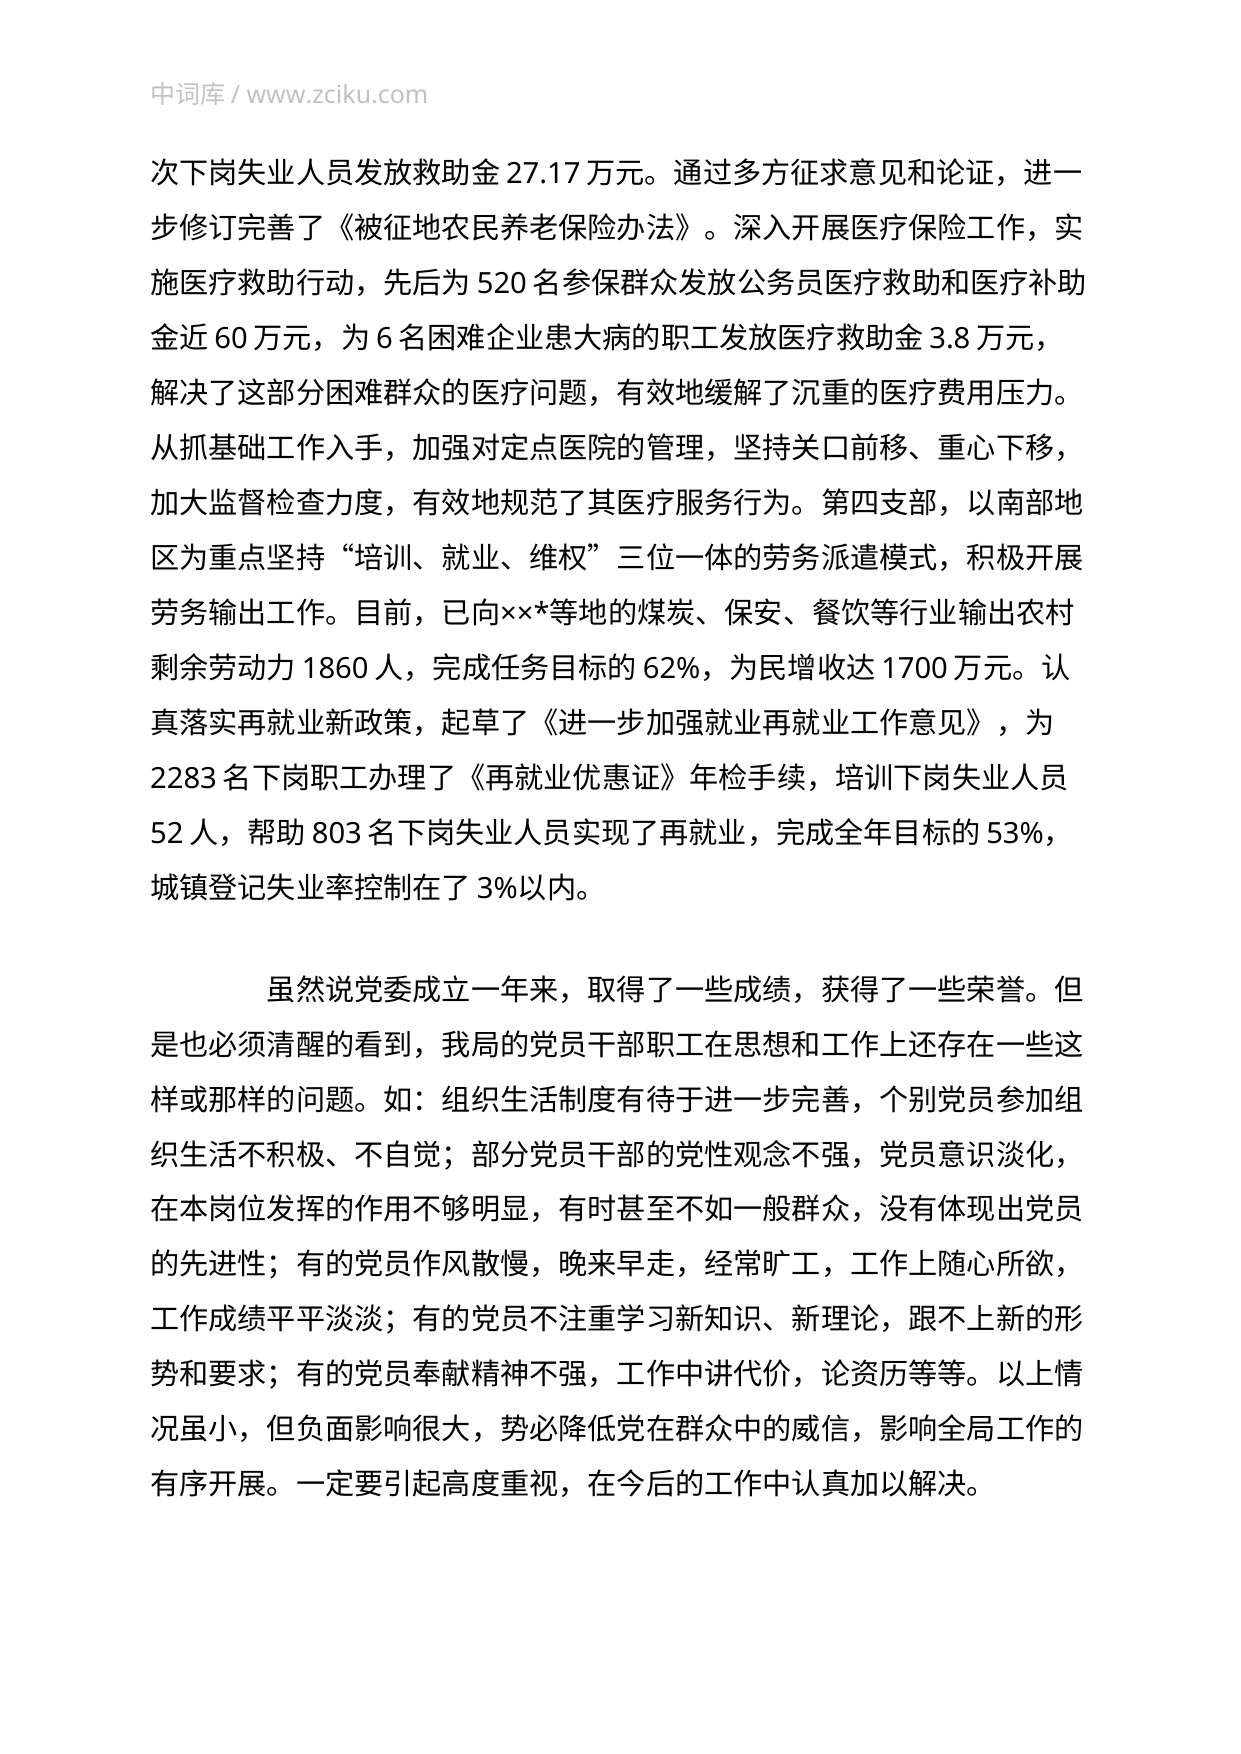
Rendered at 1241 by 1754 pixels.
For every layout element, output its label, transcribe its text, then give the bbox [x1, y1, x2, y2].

text 虽然说党委成立一年来，取得了一些成绩，获得了一些荣誉。但是也必须清醒的看到，我局的党员干部职工在思想和工作上还存在一些这样或那样的问题。如：组织生活制度有待于进一步完善，个别党员参加组织生活不积极、不自觉；部分党员干部的党性观念不强，党员意识淡化，在本岗位发挥的作用不够明显，有时甚至不如一般群众，没有体现出党员的先进性；有的党员作风散慢，晚来早走，经常旷工，工作上随心所欲，工作成绩平平淡淡；有的党员不注重学习新知识、新理论，跟不上新的形势和要求；有的党员奉献精神不强，工作中讲代价，论资历等等。以上情况虽小，但负面影响很大，势必降低党在群众中的威信，影响全局工作的有序开展。一定要引起高度重视，在今后的工作中认真加以解决。 [150, 966, 1090, 1503]
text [150, 150, 1090, 907]
